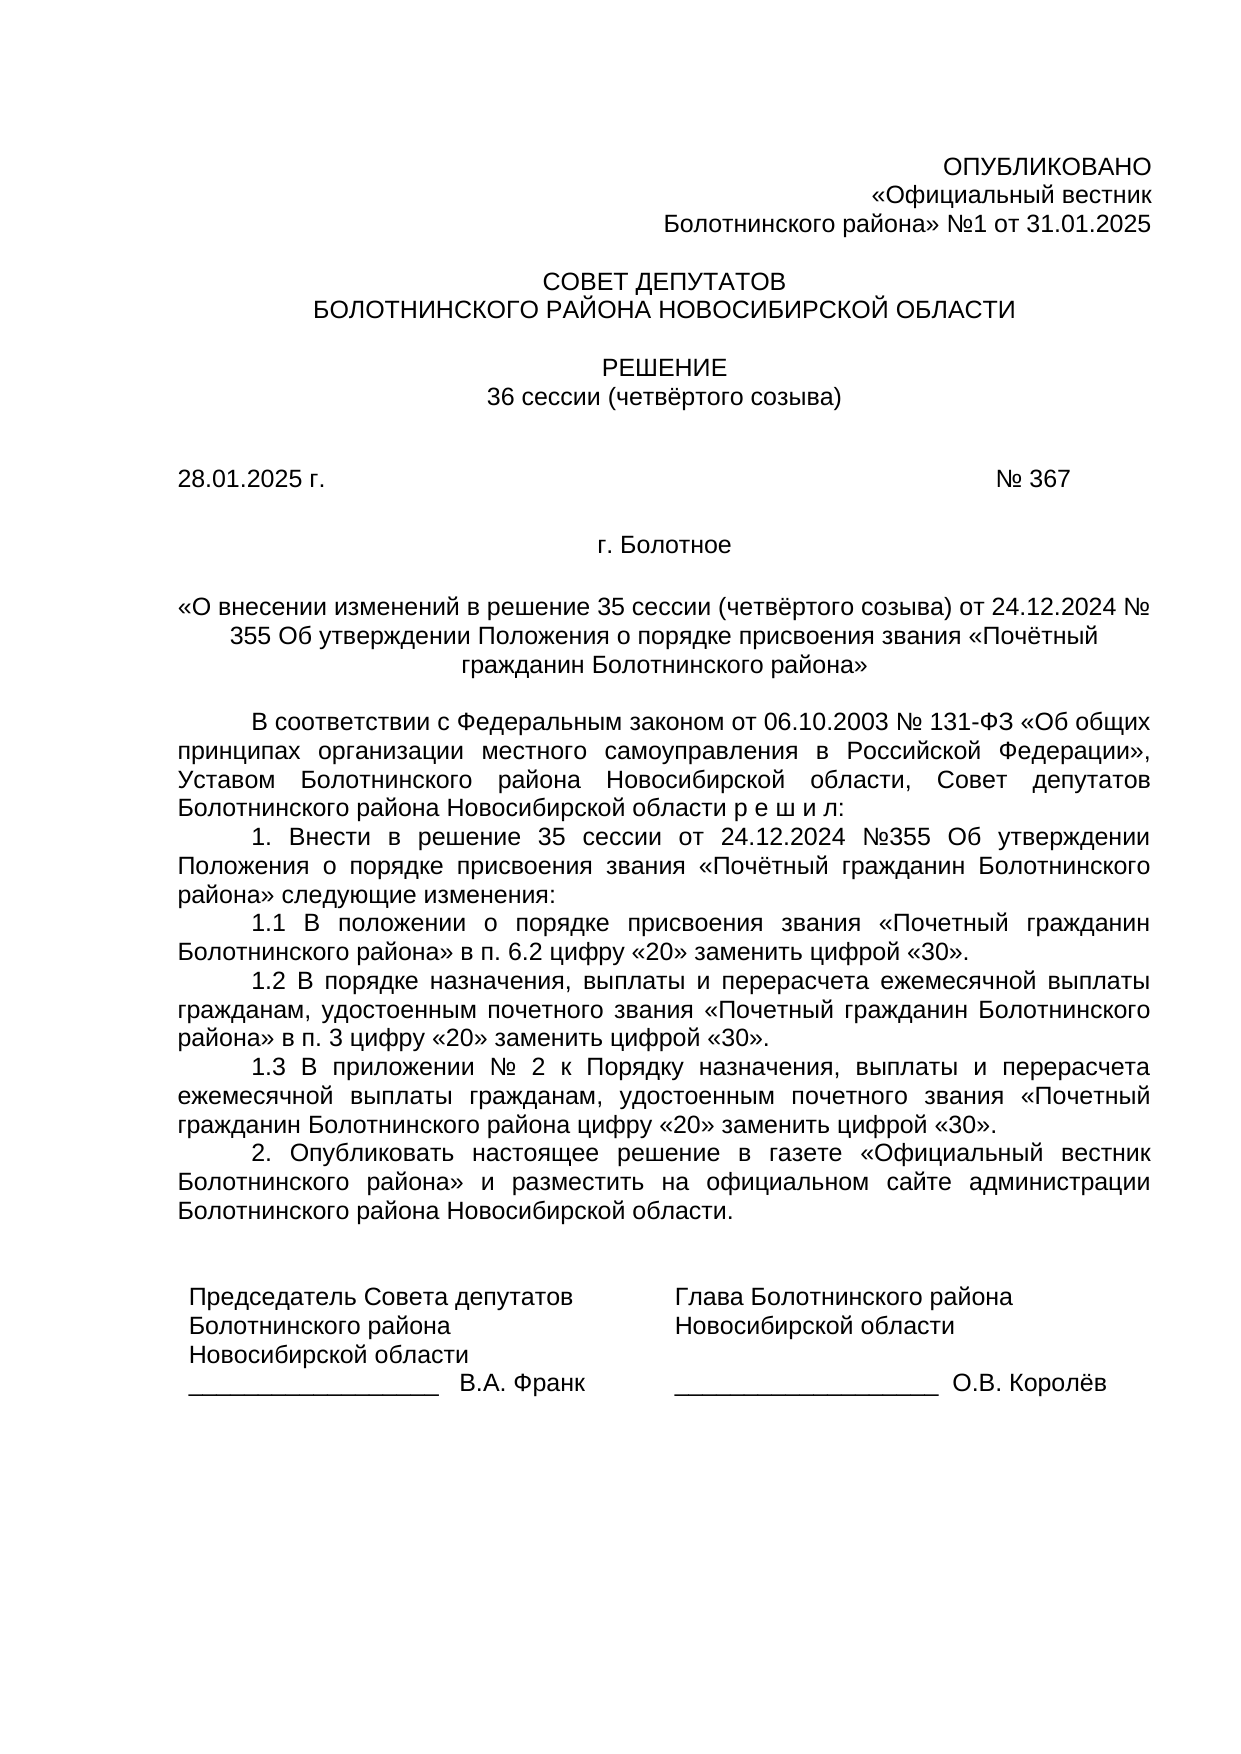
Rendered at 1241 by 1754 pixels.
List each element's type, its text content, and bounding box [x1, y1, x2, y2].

text «О внесении изменений в решение 35 сессии (четвёртого созыва) от 24.12.2024 № 355 Об утверждении Положения о порядке присвоения звания «Почётный гражданин Болотнинского района» [177, 592, 1152, 678]
text 1.2 В порядке назначения, выплаты и перерасчета ежемесячной выплаты гражданам, удостоенным почетного звания «Почетный гражданин Болотнинского района» в п. 3 цифру «20» заменить цифрой «30». [177, 966, 1152, 1052]
text РЕШЕНИЕ [177, 353, 1152, 382]
text г. Болотное [177, 530, 1152, 559]
text ОПУБЛИКОВАНО [177, 152, 1152, 180]
text БОЛОТНИНСКОГО РАЙОНА НОВОСИБИРСКОЙ ОБЛАСТИ [177, 295, 1152, 324]
text Болотнинского района» №1 от 31.01.2025 [177, 209, 1152, 238]
text 28.01.2025 г. № 367 [177, 464, 1152, 493]
table_header Глава Болотнинского района Новосибирской области ___________________ О.В. Королёв [663, 1282, 1152, 1397]
text 2. Опубликовать настоящее решение в газете «Официальный вестник Болотнинского района» и разместить на официальном сайте администрации Болотнинского района Новосибирской области. [177, 1138, 1152, 1224]
text 1. Внести в решение 35 сессии от 24.12.2024 №355 Об утверждении Положения о порядке присвоения звания «Почётный гражданин Болотнинского района» следующие изменения: [177, 822, 1152, 908]
text «Официальный вестник [177, 180, 1152, 209]
text СОВЕТ ДЕПУТАТОВ [177, 267, 1152, 295]
table_header Председатель Совета депутатов Болотнинского района Новосибирской области __________________ В.А. Франк [177, 1282, 663, 1397]
text 36 сессии (четвёртого созыва) [177, 382, 1152, 410]
text 1.3 В приложении № 2 к Порядку назначения, выплаты и перерасчета ежемесячной выплаты гражданам, удостоенным почетного звания «Почетный гражданин Болотнинского района цифру «20» заменить цифрой «30». [177, 1052, 1152, 1138]
text В соответствии с Федеральным законом от 06.10.2003 № 131-ФЗ «Об общих принципах организации местного самоуправления в Российской Федерации», Уставом Болотнинского района Новосибирской области, Совет депутатов Болотнинского района Новосибирской области р е ш и л: [177, 707, 1152, 822]
text 1.1 В положении о порядке присвоения звания «Почетный гражданин Болотнинского района» в п. 6.2 цифру «20» заменить цифрой «30». [177, 908, 1152, 966]
